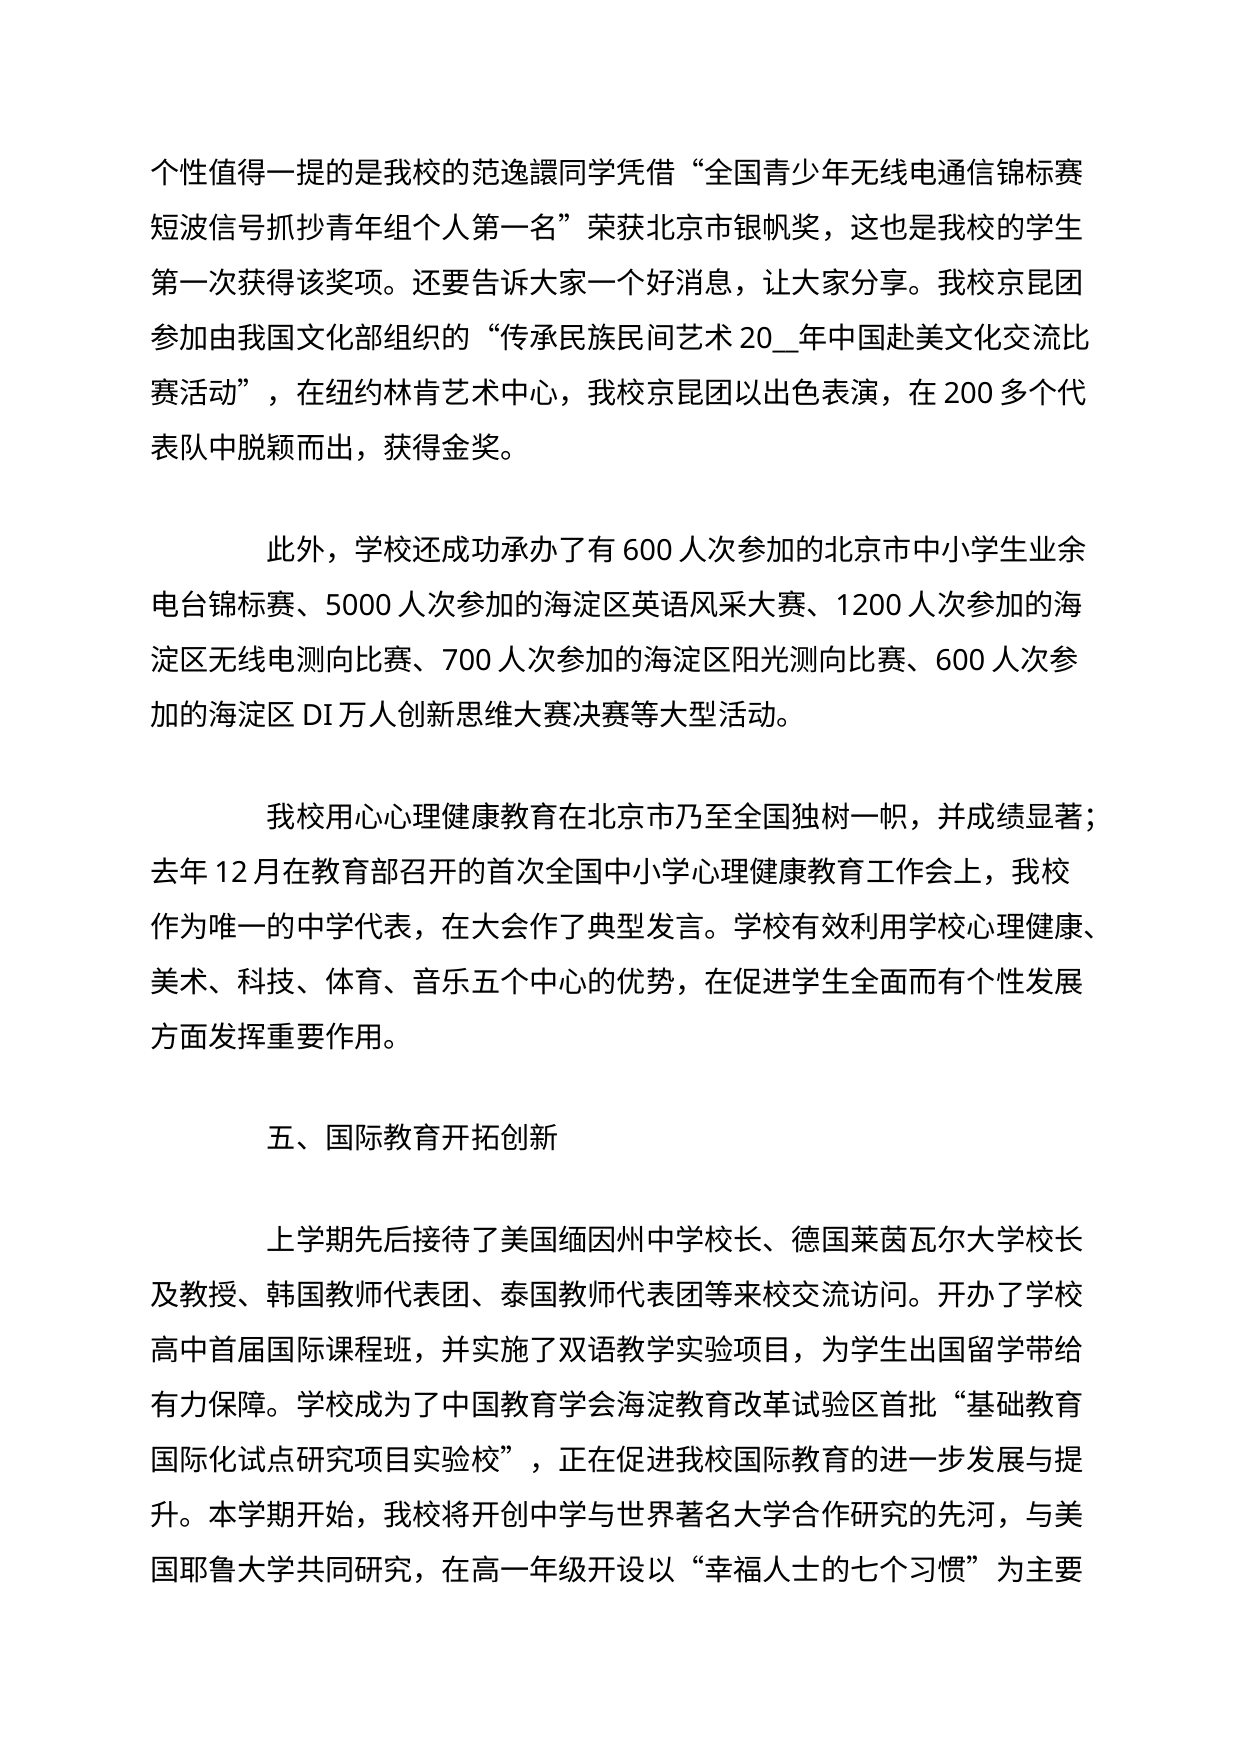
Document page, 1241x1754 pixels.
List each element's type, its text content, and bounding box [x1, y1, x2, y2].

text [150, 1217, 1090, 1588]
text 此外，学校还成功承办了有600人次参加的北京市中小学生业余电台锦标赛、5000人次参加的海淀区英语风采大赛、1200人次参加的海淀区无线电测向比赛、700人次参加的海淀区阳光测向比赛、600人次参加的海淀区DI万人创新思维大赛决赛等大型活动。 [150, 526, 1090, 734]
text 我校用心心理健康教育在北京市乃至全国独树一帜，并成绩显著；去年12月在教育部召开的首次全国中小学心理健康教育工作会上，我校作为唯一的中学代表，在大会作了典型发言。学校有效利用学校心理健康、美术、科技、体育、音乐五个中心的优势，在促进学生全面而有个性发展方面发挥重要作用。 [150, 793, 1090, 1055]
text 五、国际教育开拓创新 [150, 1115, 1090, 1157]
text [150, 150, 1090, 467]
